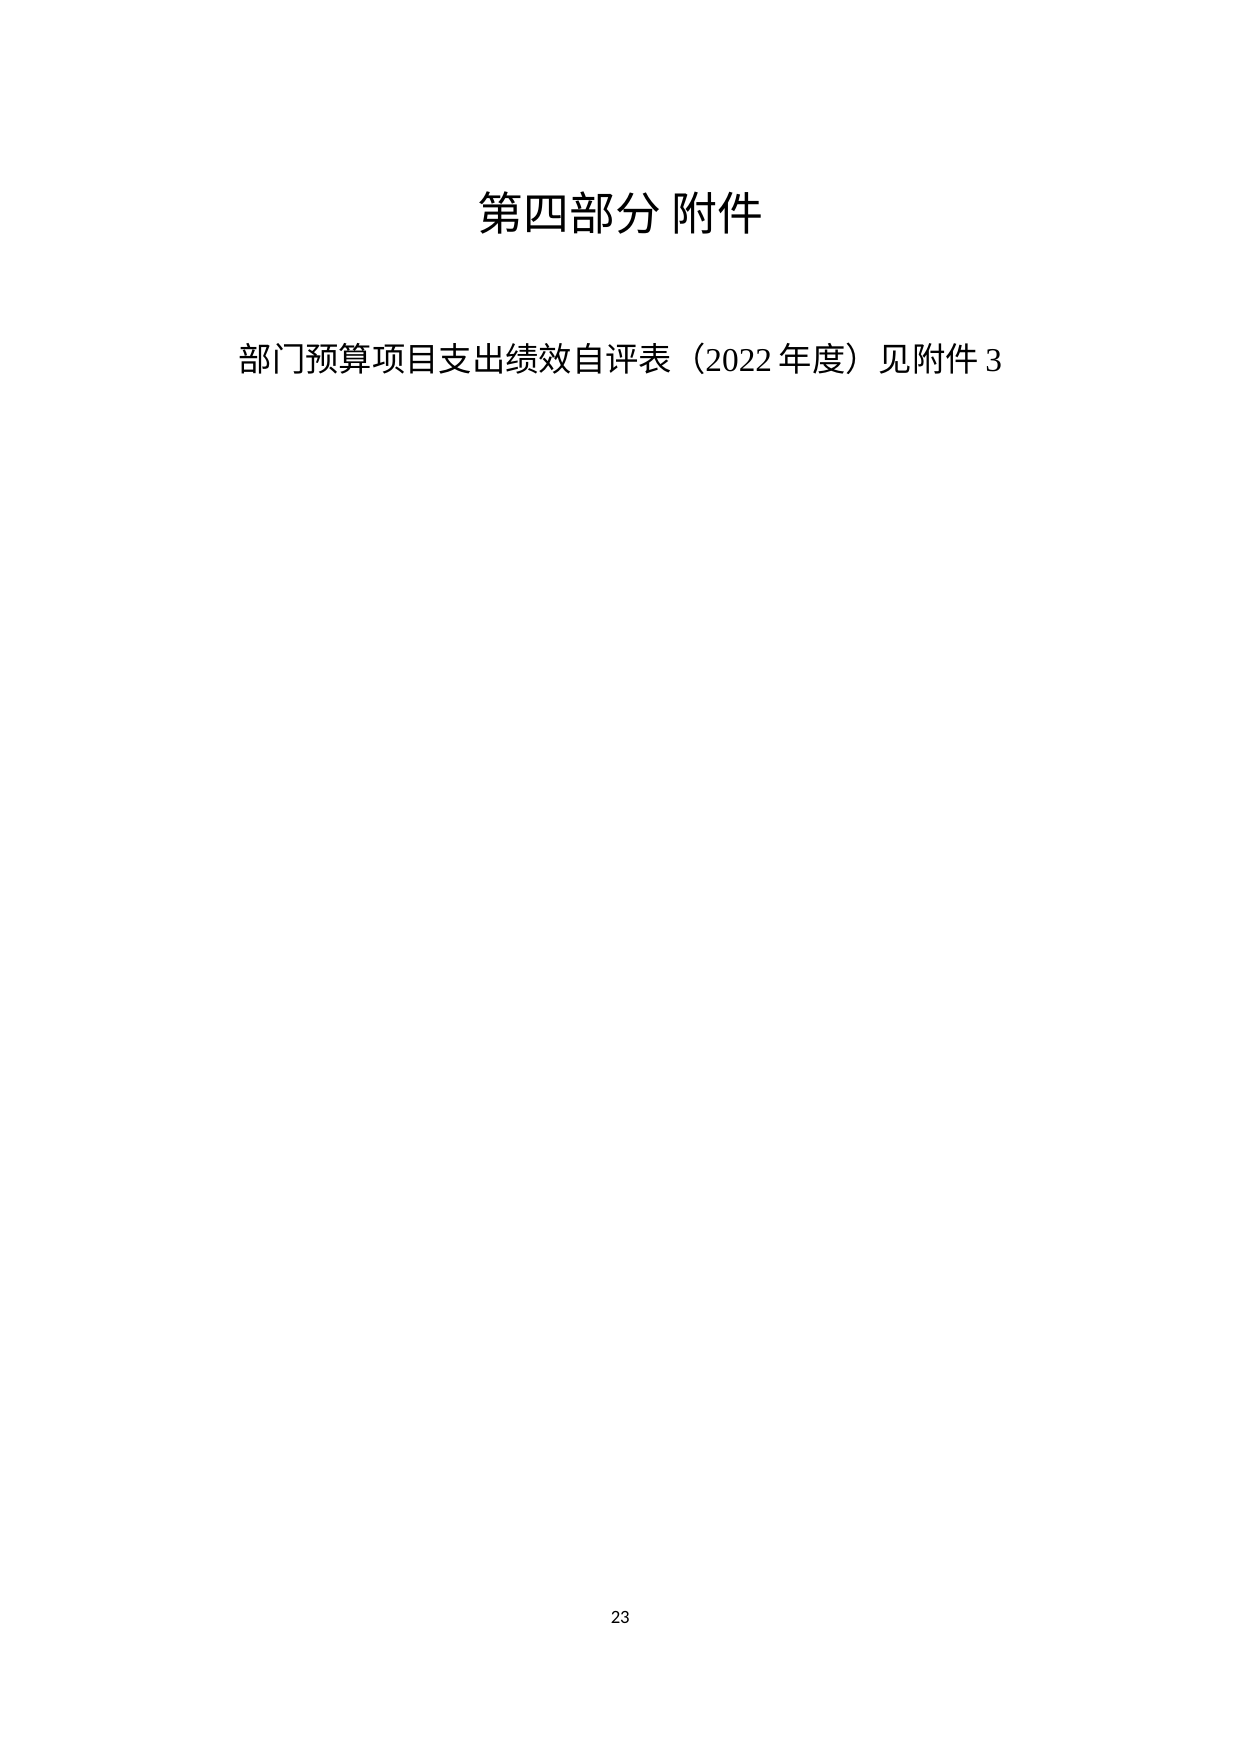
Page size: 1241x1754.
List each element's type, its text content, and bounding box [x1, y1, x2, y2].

text 第四部分 附件 [187, 162, 1053, 259]
text 部门预算项目支出绩效自评表（2022年度）见附件3 [187, 324, 1053, 389]
